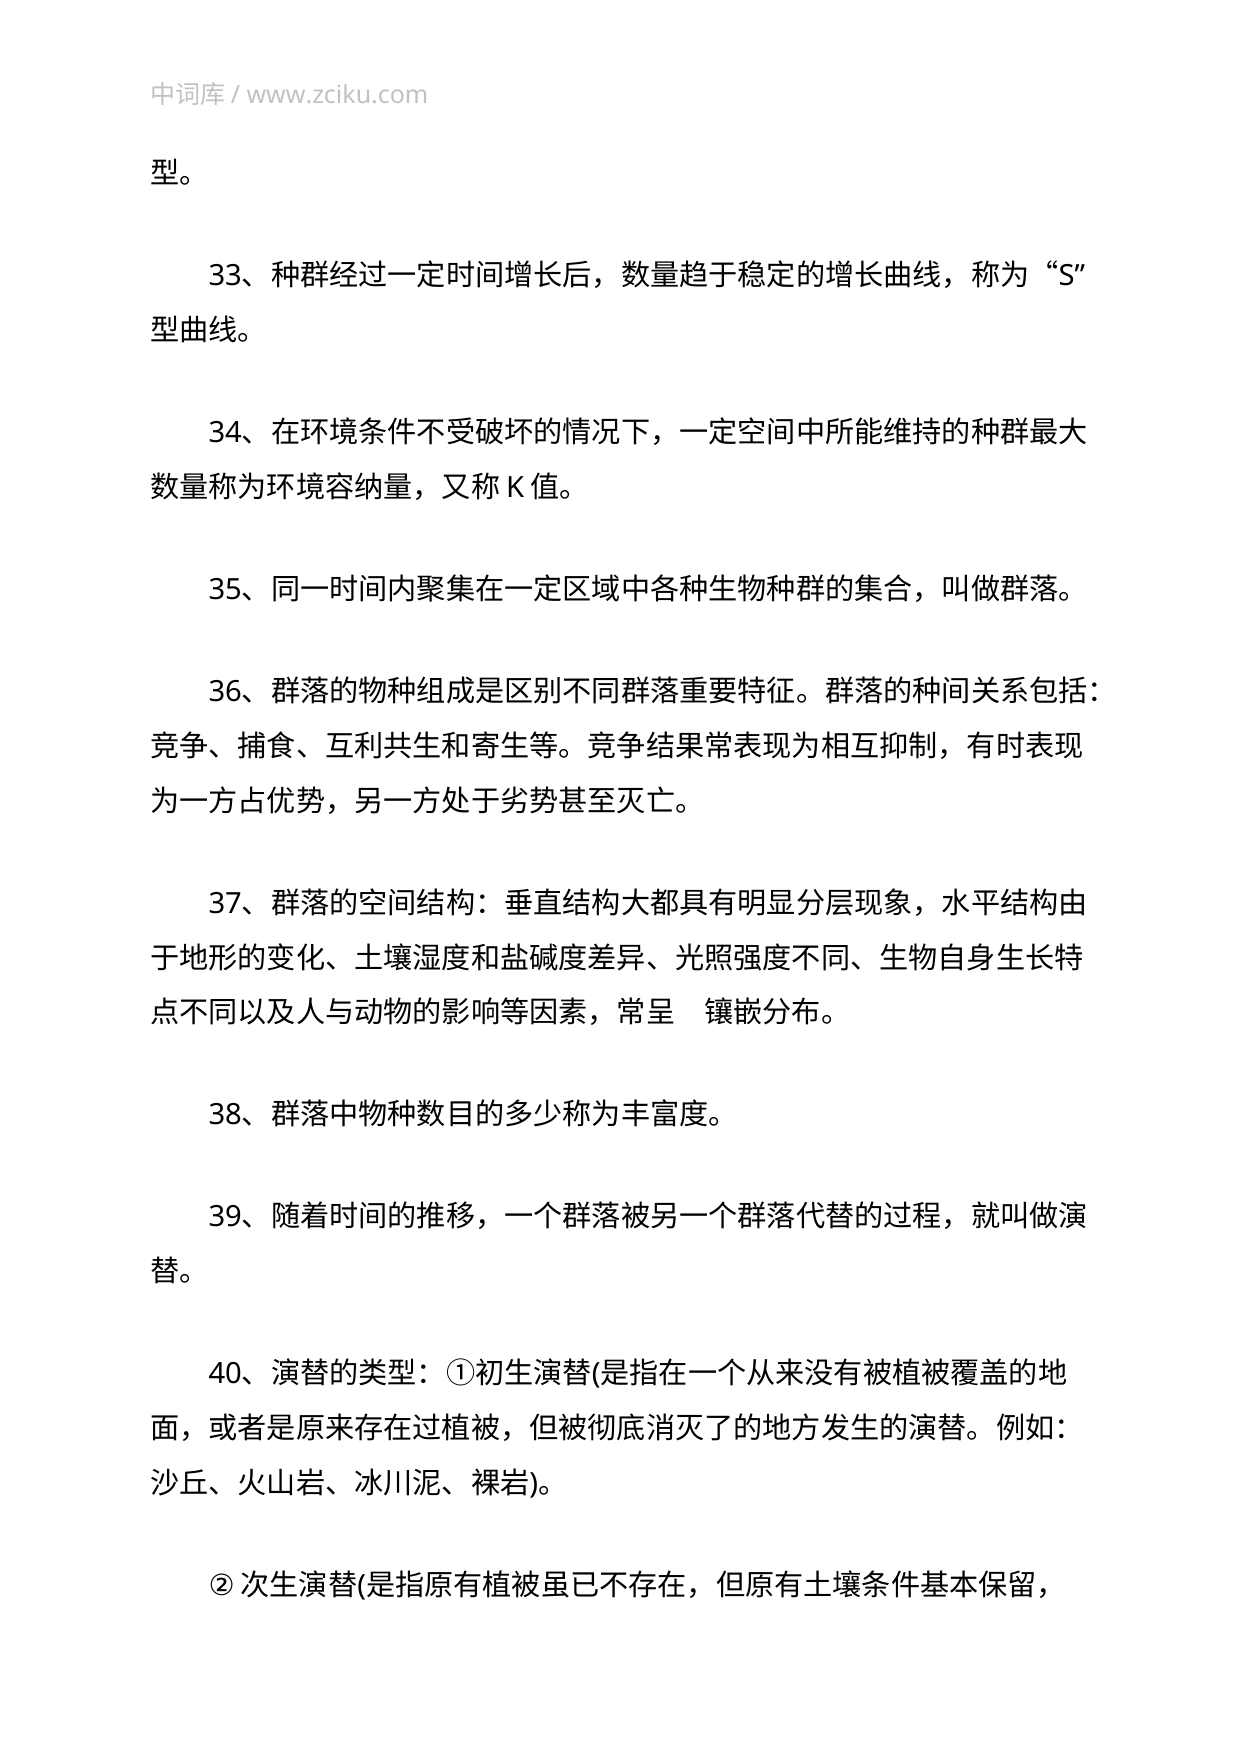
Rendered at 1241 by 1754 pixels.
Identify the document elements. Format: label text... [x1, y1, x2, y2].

text 40、演替的类型：①初生演替(是指在一个从来没有被植被覆盖的地面，或者是原来存在过植被，但被彻底消灭了的地方发生的演替。例如：沙丘、火山岩、冰川泥、裸岩)。 [150, 1349, 1090, 1502]
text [150, 150, 1090, 192]
text 36、群落的物种组成是区别不同群落重要特征。群落的种间关系包括：竞争、捕食、互利共生和寄生等。竞争结果常表现为相互抑制，有时表现为一方占优势，另一方处于劣势甚至灭亡。 [150, 667, 1090, 820]
text 39、随着时间的推移，一个群落被另一个群落代替的过程，就叫做演替。 [150, 1193, 1090, 1290]
text 34、在环境条件不受破坏的情况下，一定空间中所能维持的种群最大数量称为环境容纳量，又称K值。 [150, 408, 1090, 506]
text 35、同一时间内聚集在一定区域中各种生物种群的集合，叫做群落。 [150, 566, 1090, 608]
text 38、群落中物种数目的多少称为丰富度。 [150, 1091, 1090, 1133]
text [150, 1561, 1090, 1604]
text 33、种群经过一定时间增长后，数量趋于稳定的增长曲线，称为“S”型曲线。 [150, 252, 1090, 349]
text 37、群落的空间结构：垂直结构大都具有明显分层现象，水平结构由于地形的变化、土壤湿度和盐碱度差异、光照强度不同、生物自身生长特点不同以及人与动物的影响等因素，常呈 镶嵌分布。 [150, 879, 1090, 1031]
